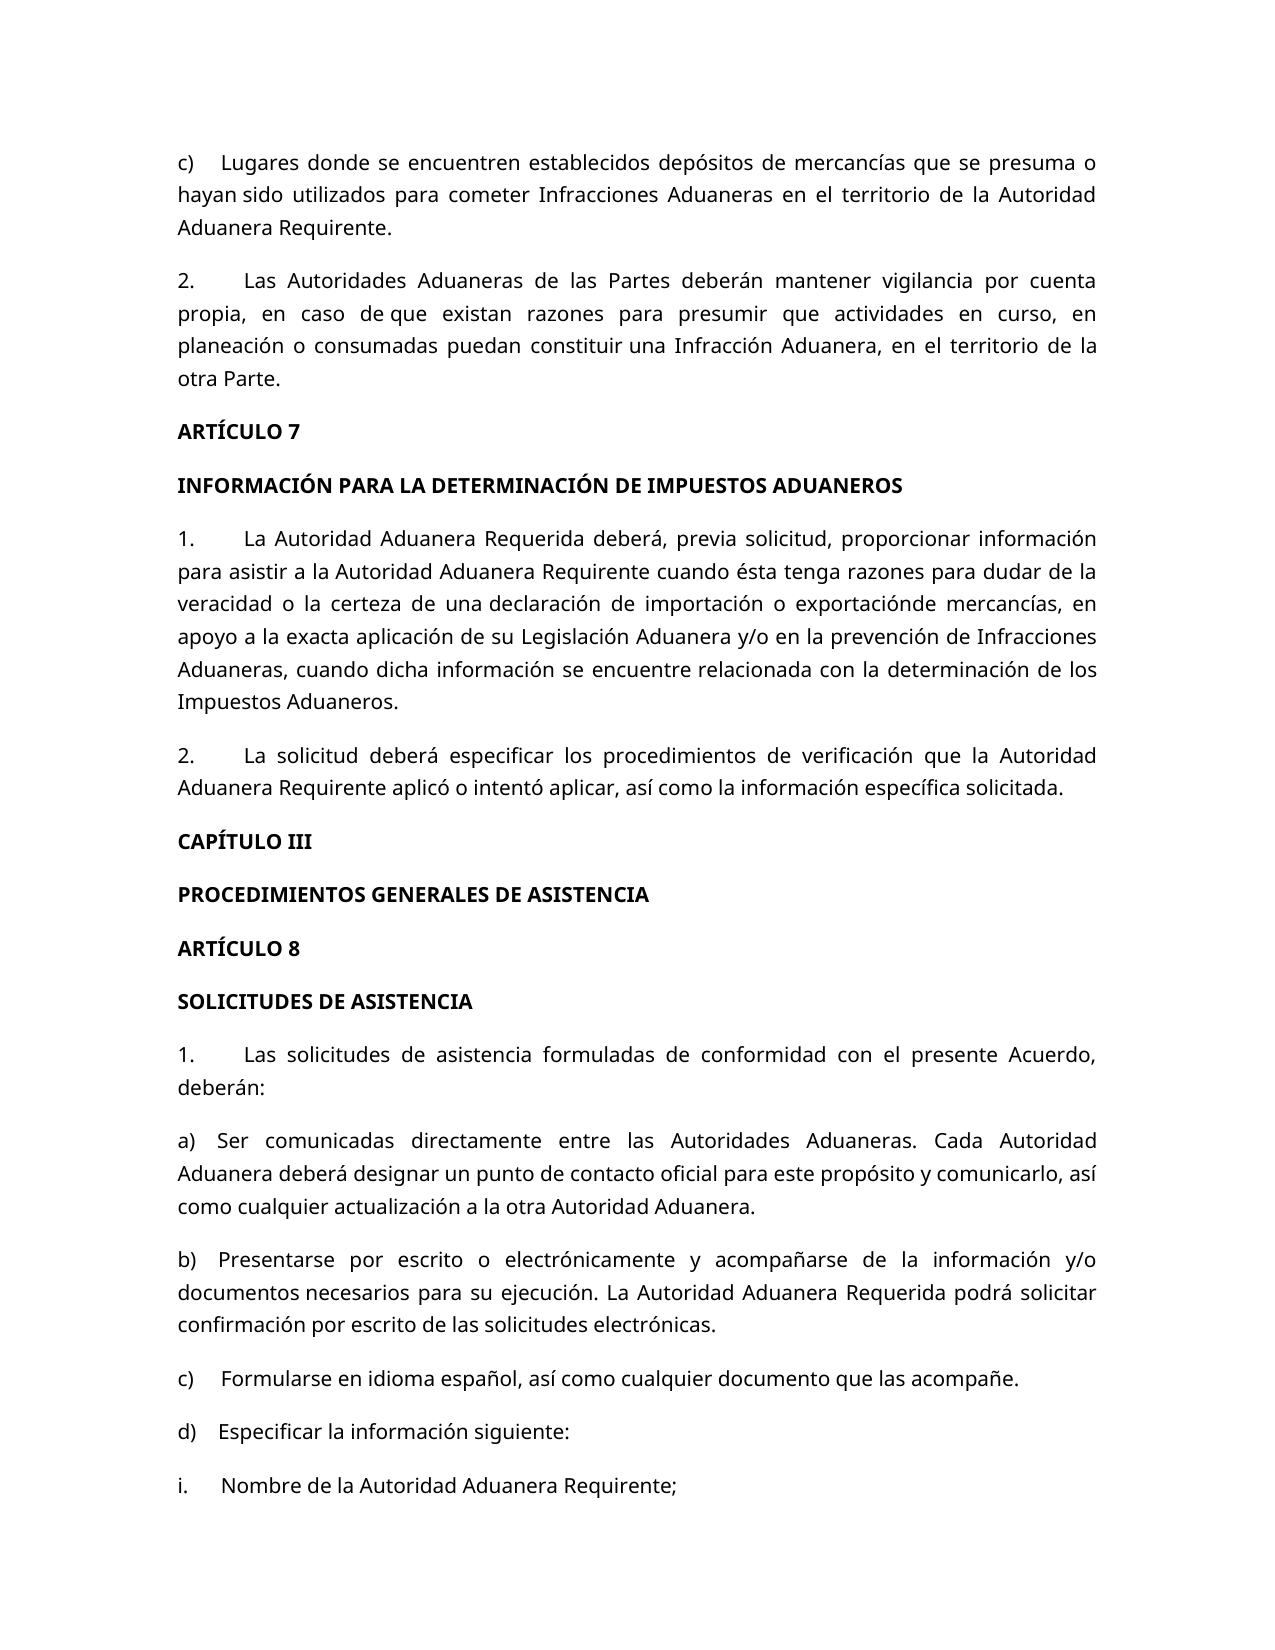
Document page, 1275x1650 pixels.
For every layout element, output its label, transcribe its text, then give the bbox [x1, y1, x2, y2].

text d) Especificar la información siguiente: [177, 1417, 1098, 1446]
text CAPÍTULO III [177, 827, 1098, 855]
text PROCEDIMIENTOS GENERALES DE ASISTENCIA [177, 880, 1098, 909]
text a) Ser comunicadas directamente entre las Autoridades Aduaneras. Cada Autoridad Aduanera deberá designar un punto de contacto oficial para este propósito y comunicarlo, así como cualquier actualización a la otra Autoridad Aduanera. [177, 1127, 1098, 1220]
text SOLICITUDES DE ASISTENCIA [177, 987, 1098, 1016]
text ARTÍCULO 8 [177, 934, 1098, 962]
text 1. Las solicitudes de asistencia formuladas de conformidad con el presente Acuerdo, deberán: [177, 1041, 1098, 1102]
text c) Lugares donde se encuentren establecidos depósitos de mercancías que se presuma o hayan sido utilizados para cometer Infracciones Aduaneras en el territorio de la Autoridad Aduanera Requirente. [177, 148, 1098, 241]
text 2. Las Autoridades Aduaneras de las Partes deberán mantener vigilancia por cuenta propia, en caso de que existan razones para presumir que actividades en curso, en planeación o consumadas puedan constituir una Infracción Aduanera, en el territorio de la otra Parte. [177, 266, 1098, 392]
text INFORMACIÓN PARA LA DETERMINACIÓN DE IMPUESTOS ADUANEROS [177, 471, 1098, 499]
text ARTÍCULO 7 [177, 417, 1098, 446]
text i. Nombre de la Autoridad Aduanera Requirente; [177, 1471, 1098, 1499]
text b) Presentarse por escrito o electrónicamente y acompañarse de la información y/o documentos necesarios para su ejecución. La Autoridad Aduanera Requerida podrá solicitar confirmación por escrito de las solicitudes electrónicas. [177, 1245, 1098, 1339]
text 2. La solicitud deberá especificar los procedimientos de verificación que la Autoridad Aduanera Requirente aplicó o intentó aplicar, así como la información específica solicitada. [177, 741, 1098, 802]
text 1. La Autoridad Aduanera Requerida deberá, previa solicitud, proporcionar información para asistir a la Autoridad Aduanera Requirente cuando ésta tenga razones para dudar de la veracidad o la certeza de una declaración de importación o exportaciónde mercancías, en apoyo a la exacta aplicación de su Legislación Aduanera y/o en la prevención de Infracciones Aduaneras, cuando dicha información se encuentre relacionada con la determinación de los Impuestos Aduaneros. [177, 524, 1098, 716]
text c) Formularse en idioma español, así como cualquier documento que las acompañe. [177, 1364, 1098, 1392]
